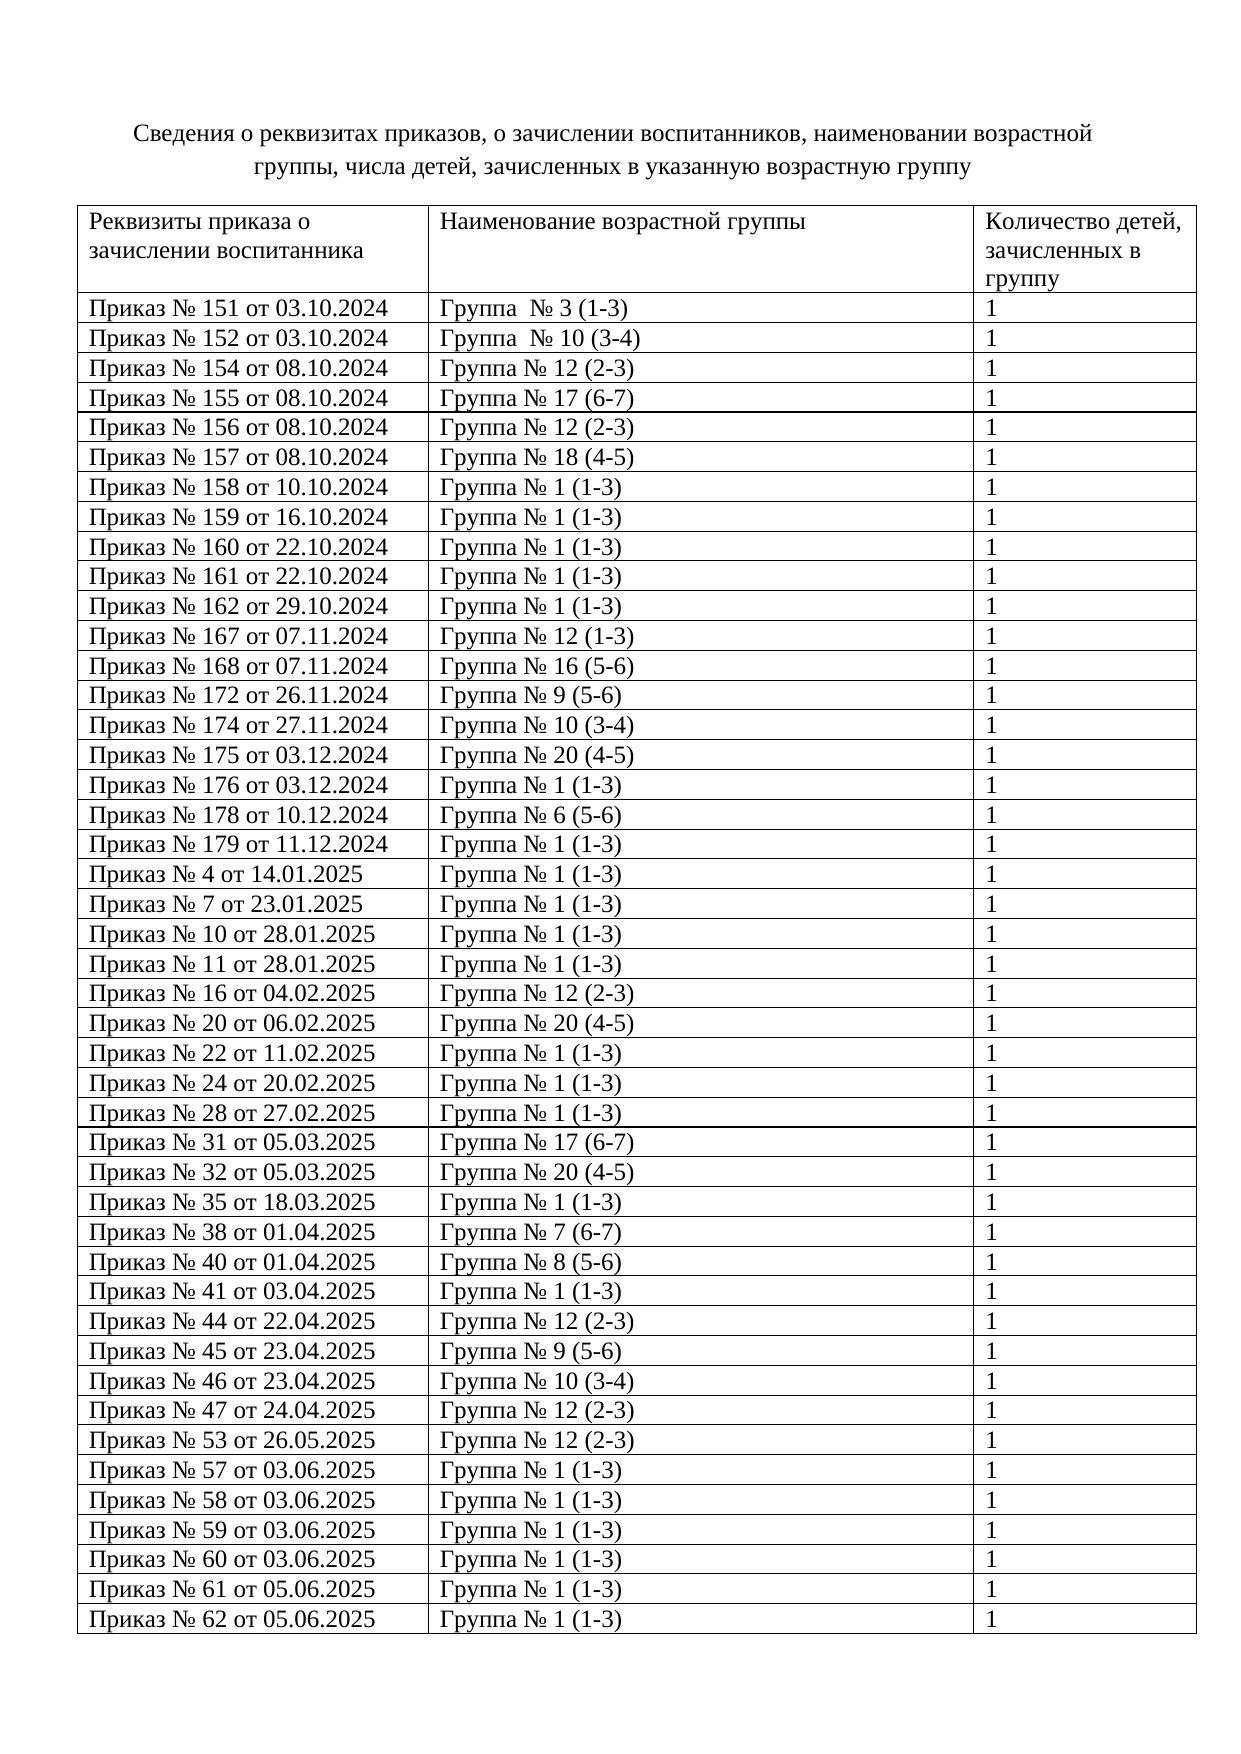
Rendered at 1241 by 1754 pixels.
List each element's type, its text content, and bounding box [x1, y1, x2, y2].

table_cell 1 [974, 1485, 1196, 1514]
table_cell 1 [974, 740, 1196, 769]
table_cell Приказ № 60 от 03.06.2025 [78, 1545, 428, 1573]
table_cell Приказ № 40 от 01.04.2025 [78, 1247, 428, 1275]
table_cell 1 [974, 293, 1196, 322]
table_cell Группа № 9 (5-6) [429, 681, 973, 709]
table_cell 1 [974, 621, 1196, 650]
table_cell Группа № 1 (1-3) [429, 1515, 973, 1543]
table_cell 1 [974, 353, 1196, 382]
table_cell Группа № 12 (2-3) [429, 1396, 973, 1424]
table_cell Приказ № 174 от 27.11.2024 [78, 710, 428, 739]
table_cell Группа № 1 (1-3) [429, 889, 973, 918]
table_cell 1 [974, 1247, 1196, 1275]
table_cell Группа № 1 (1-3) [429, 919, 973, 948]
table_cell Группа № 12 (2-3) [429, 413, 973, 441]
table_cell Приказ № 31 от 05.03.2025 [78, 1128, 428, 1156]
table_cell Приказ № 16 от 04.02.2025 [78, 979, 428, 1007]
table_cell 1 [974, 889, 1196, 918]
table_cell Приказ № 172 от 26.11.2024 [78, 681, 428, 709]
table_cell Группа № 12 (2-3) [429, 353, 973, 382]
table_cell Приказ № 46 от 23.04.2025 [78, 1366, 428, 1394]
table_cell Приказ № 151 от 03.10.2024 [78, 293, 428, 322]
table_cell Группа № 1 (1-3) [429, 532, 973, 560]
table_cell Группа № 1 (1-3) [429, 1455, 973, 1484]
table_cell Приказ № 168 от 07.11.2024 [78, 651, 428, 679]
table_cell 1 [974, 1574, 1196, 1603]
table_cell Группа № 10 (3-4) [429, 323, 973, 352]
table_cell Приказ № 53 от 26.05.2025 [78, 1425, 428, 1454]
table_cell 1 [974, 442, 1196, 471]
table_cell Приказ № 28 от 27.02.2025 [78, 1098, 428, 1126]
table_cell Группа № 1 (1-3) [429, 1485, 973, 1514]
table_cell Приказ № 22 от 11.02.2025 [78, 1038, 428, 1067]
table_cell 1 [974, 502, 1196, 531]
table_cell Приказ № 167 от 07.11.2024 [78, 621, 428, 650]
table_cell 1 [974, 770, 1196, 799]
table_cell Группа № 1 (1-3) [429, 949, 973, 977]
table_cell Приказ № 7 от 23.01.2025 [78, 889, 428, 918]
table_header Наименование возрастной группы [429, 206, 973, 292]
table_cell Группа № 18 (4-5) [429, 442, 973, 471]
table_cell Приказ № 160 от 22.10.2024 [78, 532, 428, 560]
table_header Количество детей, зачисленных в группу [974, 206, 1196, 292]
table_cell 1 [974, 1068, 1196, 1097]
table_cell Приказ № 41 от 03.04.2025 [78, 1276, 428, 1305]
table_cell 1 [974, 413, 1196, 441]
table_cell Приказ № 38 от 01.04.2025 [78, 1217, 428, 1246]
table_cell 1 [974, 1217, 1196, 1246]
table_cell Приказ № 61 от 05.06.2025 [78, 1574, 428, 1603]
table_cell 1 [974, 800, 1196, 828]
table_cell Приказ № 152 от 03.10.2024 [78, 323, 428, 352]
table_cell Приказ № 57 от 03.06.2025 [78, 1455, 428, 1484]
table_cell Приказ № 32 от 05.03.2025 [78, 1157, 428, 1186]
table_cell Группа № 1 (1-3) [429, 1545, 973, 1573]
table_cell Приказ № 10 от 28.01.2025 [78, 919, 428, 948]
table_cell 1 [974, 1604, 1196, 1633]
table_cell Приказ № 175 от 03.12.2024 [78, 740, 428, 769]
table_cell Группа № 1 (1-3) [429, 472, 973, 501]
table_cell Приказ № 24 от 20.02.2025 [78, 1068, 428, 1097]
table_cell Группа № 1 (1-3) [429, 502, 973, 531]
table_cell Группа № 1 (1-3) [429, 1068, 973, 1097]
table_cell Группа № 1 (1-3) [429, 1038, 973, 1067]
table_cell Приказ № 58 от 03.06.2025 [78, 1485, 428, 1514]
table_cell Группа № 17 (6-7) [429, 383, 973, 411]
table_cell 1 [974, 1336, 1196, 1365]
table_cell 1 [974, 1098, 1196, 1126]
table_cell 1 [974, 830, 1196, 858]
table_cell 1 [974, 919, 1196, 948]
table_cell 1 [974, 979, 1196, 1007]
table_cell Группа № 12 (1-3) [429, 621, 973, 650]
table_cell 1 [974, 1157, 1196, 1186]
table_cell Группа № 7 (6-7) [429, 1217, 973, 1246]
table_cell 1 [974, 651, 1196, 679]
table_cell Приказ № 59 от 03.06.2025 [78, 1515, 428, 1543]
table_cell 1 [974, 1515, 1196, 1543]
table_cell 1 [974, 1396, 1196, 1424]
table_cell Приказ № 178 от 10.12.2024 [78, 800, 428, 828]
table_cell 1 [974, 1306, 1196, 1335]
table_cell Приказ № 176 от 03.12.2024 [78, 770, 428, 799]
table_cell Приказ № 47 от 24.04.2025 [78, 1396, 428, 1424]
table_cell 1 [974, 859, 1196, 888]
table_cell Приказ № 4 от 14.01.2025 [78, 859, 428, 888]
table_cell Группа № 17 (6-7) [429, 1128, 973, 1156]
table_cell Приказ № 62 от 05.06.2025 [78, 1604, 428, 1633]
table_cell 1 [974, 1008, 1196, 1037]
table_cell Группа № 1 (1-3) [429, 1574, 973, 1603]
table_cell Приказ № 44 от 22.04.2025 [78, 1306, 428, 1335]
table_cell Группа № 9 (5-6) [429, 1336, 973, 1365]
table_cell 1 [974, 591, 1196, 620]
table_cell Группа № 16 (5-6) [429, 651, 973, 679]
table_cell 1 [974, 323, 1196, 352]
table_cell 1 [974, 1187, 1196, 1216]
table_cell Группа № 12 (2-3) [429, 1306, 973, 1335]
table_cell 1 [974, 472, 1196, 501]
table_cell Приказ № 161 от 22.10.2024 [78, 561, 428, 590]
table_cell Приказ № 11 от 28.01.2025 [78, 949, 428, 977]
table_cell Приказ № 154 от 08.10.2024 [78, 353, 428, 382]
table_cell Группа № 8 (5-6) [429, 1247, 973, 1275]
table_cell Группа № 1 (1-3) [429, 561, 973, 590]
table_cell Группа № 1 (1-3) [429, 1276, 973, 1305]
table_cell Группа № 1 (1-3) [429, 591, 973, 620]
table_header Реквизиты приказа о зачислении воспитанника [78, 206, 428, 292]
table_cell Приказ № 158 от 10.10.2024 [78, 472, 428, 501]
table_cell Приказ № 20 от 06.02.2025 [78, 1008, 428, 1037]
table_cell Группа № 1 (1-3) [429, 830, 973, 858]
table_cell Приказ № 157 от 08.10.2024 [78, 442, 428, 471]
table_cell Приказ № 156 от 08.10.2024 [78, 413, 428, 441]
table_cell Группа № 6 (5-6) [429, 800, 973, 828]
text Сведения о реквизитах приказов, о зачислении воспитанников, наименовании возрастной группы, числа детей, зачисленных в указанную возрастную группу [88, 118, 1137, 180]
table_cell 1 [974, 561, 1196, 590]
table_cell Группа № 12 (2-3) [429, 1425, 973, 1454]
table_cell Группа № 1 (1-3) [429, 1098, 973, 1126]
table_cell 1 [974, 1455, 1196, 1484]
table_cell 1 [974, 1545, 1196, 1573]
table_cell 1 [974, 532, 1196, 560]
table_cell Группа № 20 (4-5) [429, 1008, 973, 1037]
table_cell Группа № 20 (4-5) [429, 1157, 973, 1186]
table_cell 1 [974, 1425, 1196, 1454]
table_cell Группа № 10 (3-4) [429, 710, 973, 739]
table_cell Приказ № 45 от 23.04.2025 [78, 1336, 428, 1365]
table_cell 1 [974, 1128, 1196, 1156]
table_cell Группа № 1 (1-3) [429, 1187, 973, 1216]
table_cell 1 [974, 949, 1196, 977]
table_cell 1 [974, 710, 1196, 739]
table_cell 1 [974, 383, 1196, 411]
table_cell Приказ № 179 от 11.12.2024 [78, 830, 428, 858]
table_cell Группа № 20 (4-5) [429, 740, 973, 769]
table_cell 1 [974, 1276, 1196, 1305]
table_cell Группа № 1 (1-3) [429, 1604, 973, 1633]
table_cell Группа № 3 (1-3) [429, 293, 973, 322]
table_cell Приказ № 159 от 16.10.2024 [78, 502, 428, 531]
table_cell 1 [974, 1038, 1196, 1067]
table_cell Группа № 1 (1-3) [429, 859, 973, 888]
table_cell Группа № 10 (3-4) [429, 1366, 973, 1394]
table_cell Приказ № 162 от 29.10.2024 [78, 591, 428, 620]
table_cell Группа № 1 (1-3) [429, 770, 973, 799]
table_cell Приказ № 35 от 18.03.2025 [78, 1187, 428, 1216]
table_cell 1 [974, 681, 1196, 709]
table_cell Группа № 12 (2-3) [429, 979, 973, 1007]
table_cell 1 [974, 1366, 1196, 1394]
table_cell Приказ № 155 от 08.10.2024 [78, 383, 428, 411]
